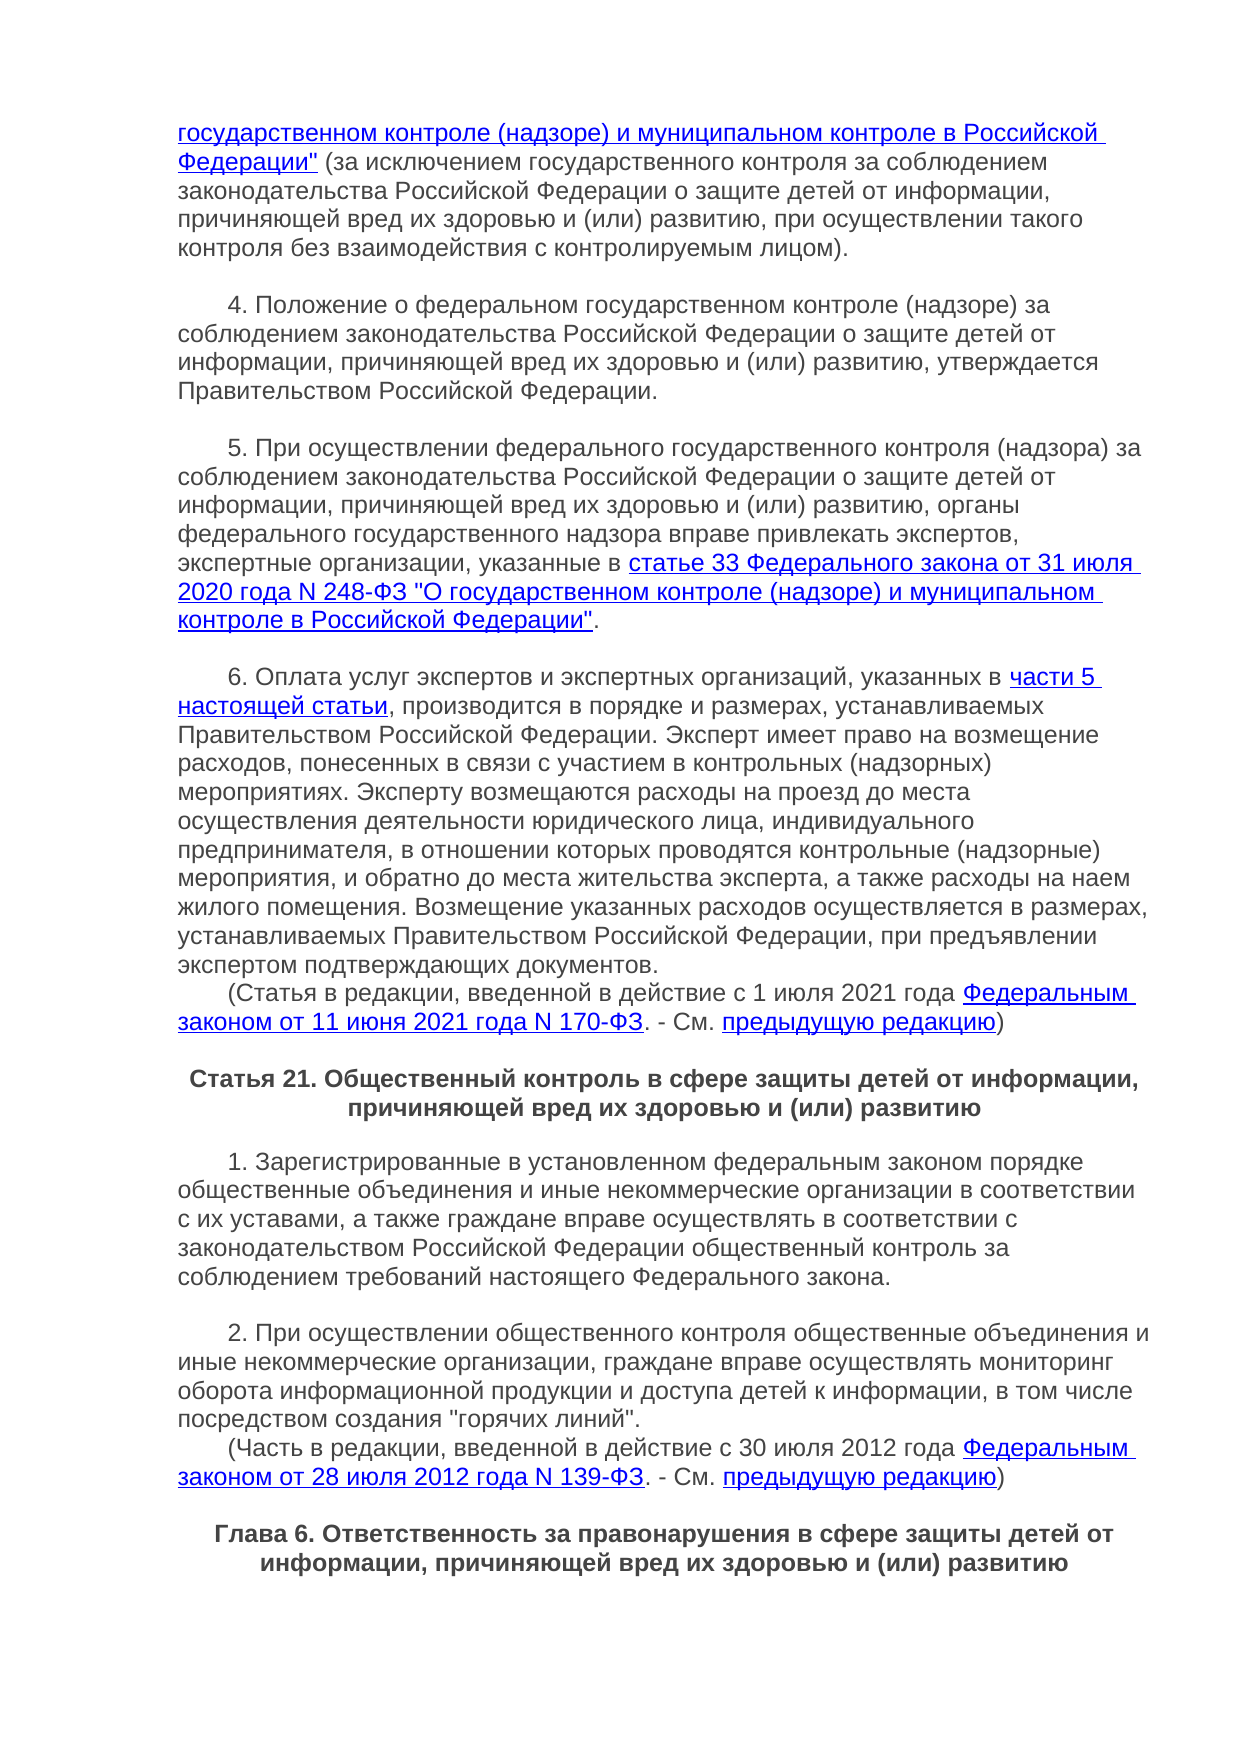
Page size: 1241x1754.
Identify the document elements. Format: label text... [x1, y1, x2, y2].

text 5. При осуществлении федерального государственного контроля (надзора) за соблюдением законодательства Российской Федерации о защите детей от информации, причиняющей вред их здоровью и (или) развитию, органы федерального государственного надзора вправе привлекать экспертов, экспертные организации, указанные в статье 33 Федерального закона от 31 июля 2020 года N 248-ФЗ "О государственном контроле (надзоре) и муниципальном контроле в Российской Федерации". [177, 433, 1152, 662]
text (Статья в редакции, введенной в действие с 1 июля 2021 года Федеральным законом от 11 июня 2021 года N 170-ФЗ. - См. предыдущую редакцию) [177, 978, 1152, 1064]
text 2. При осуществлении общественного контроля общественные объединения и иные некоммерческие организации, граждане вправе осуществлять мониторинг оборота информационной продукции и доступа детей к информации, в том числе посредством создания "горячих линий". [177, 1318, 1152, 1433]
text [177, 118, 1152, 290]
text 4. Положение о федеральном государственном контроле (надзоре) за соблюдением законодательства Российской Федерации о защите детей от информации, причиняющей вред их здоровью и (или) развитию, утверждается Правительством Российской Федерации. [177, 290, 1152, 433]
text (Часть в редакции, введенной в действие с 30 июля 2012 года Федеральным законом от 28 июля 2012 года N 139-ФЗ. - См. предыдущую редакцию) [177, 1433, 1152, 1519]
text 6. Оплата услуг экспертов и экспертных организаций, указанных в части 5 настоящей статьи, производится в порядке и размерах, устанавливаемых Правительством Российской Федерации. Эксперт имеет право на возмещение расходов, понесенных в связи с участием в контрольных (надзорных) мероприятиях. Эксперту возмещаются расходы на проезд до места осуществления деятельности юридического лица, индивидуального предпринимателя, в отношении которых проводятся контрольные (надзорные) мероприятия, и обратно до места жительства эксперта, а также расходы на наем жилого помещения. Возмещение указанных расходов осуществляется в размерах, устанавливаемых Правительством Российской Федерации, при предъявлении экспертом подтверждающих документов. [177, 662, 1152, 978]
text Глава 6. Ответственность за правонарушения в сфере защиты детей от информации, причиняющей вред их здоровью и (или) развитию [177, 1519, 1152, 1576]
text Статья 21. Общественный контроль в сфере защиты детей от информации, причиняющей вред их здоровью и (или) развитию [177, 1064, 1152, 1121]
text 1. Зарегистрированные в установленном федеральным законом порядке общественные объединения и иные некоммерческие организации в соответствии с их уставами, а также граждане вправе осуществлять в соответствии с законодательством Российской Федерации общественный контроль за соблюдением требований настоящего Федерального закона. [177, 1146, 1152, 1318]
